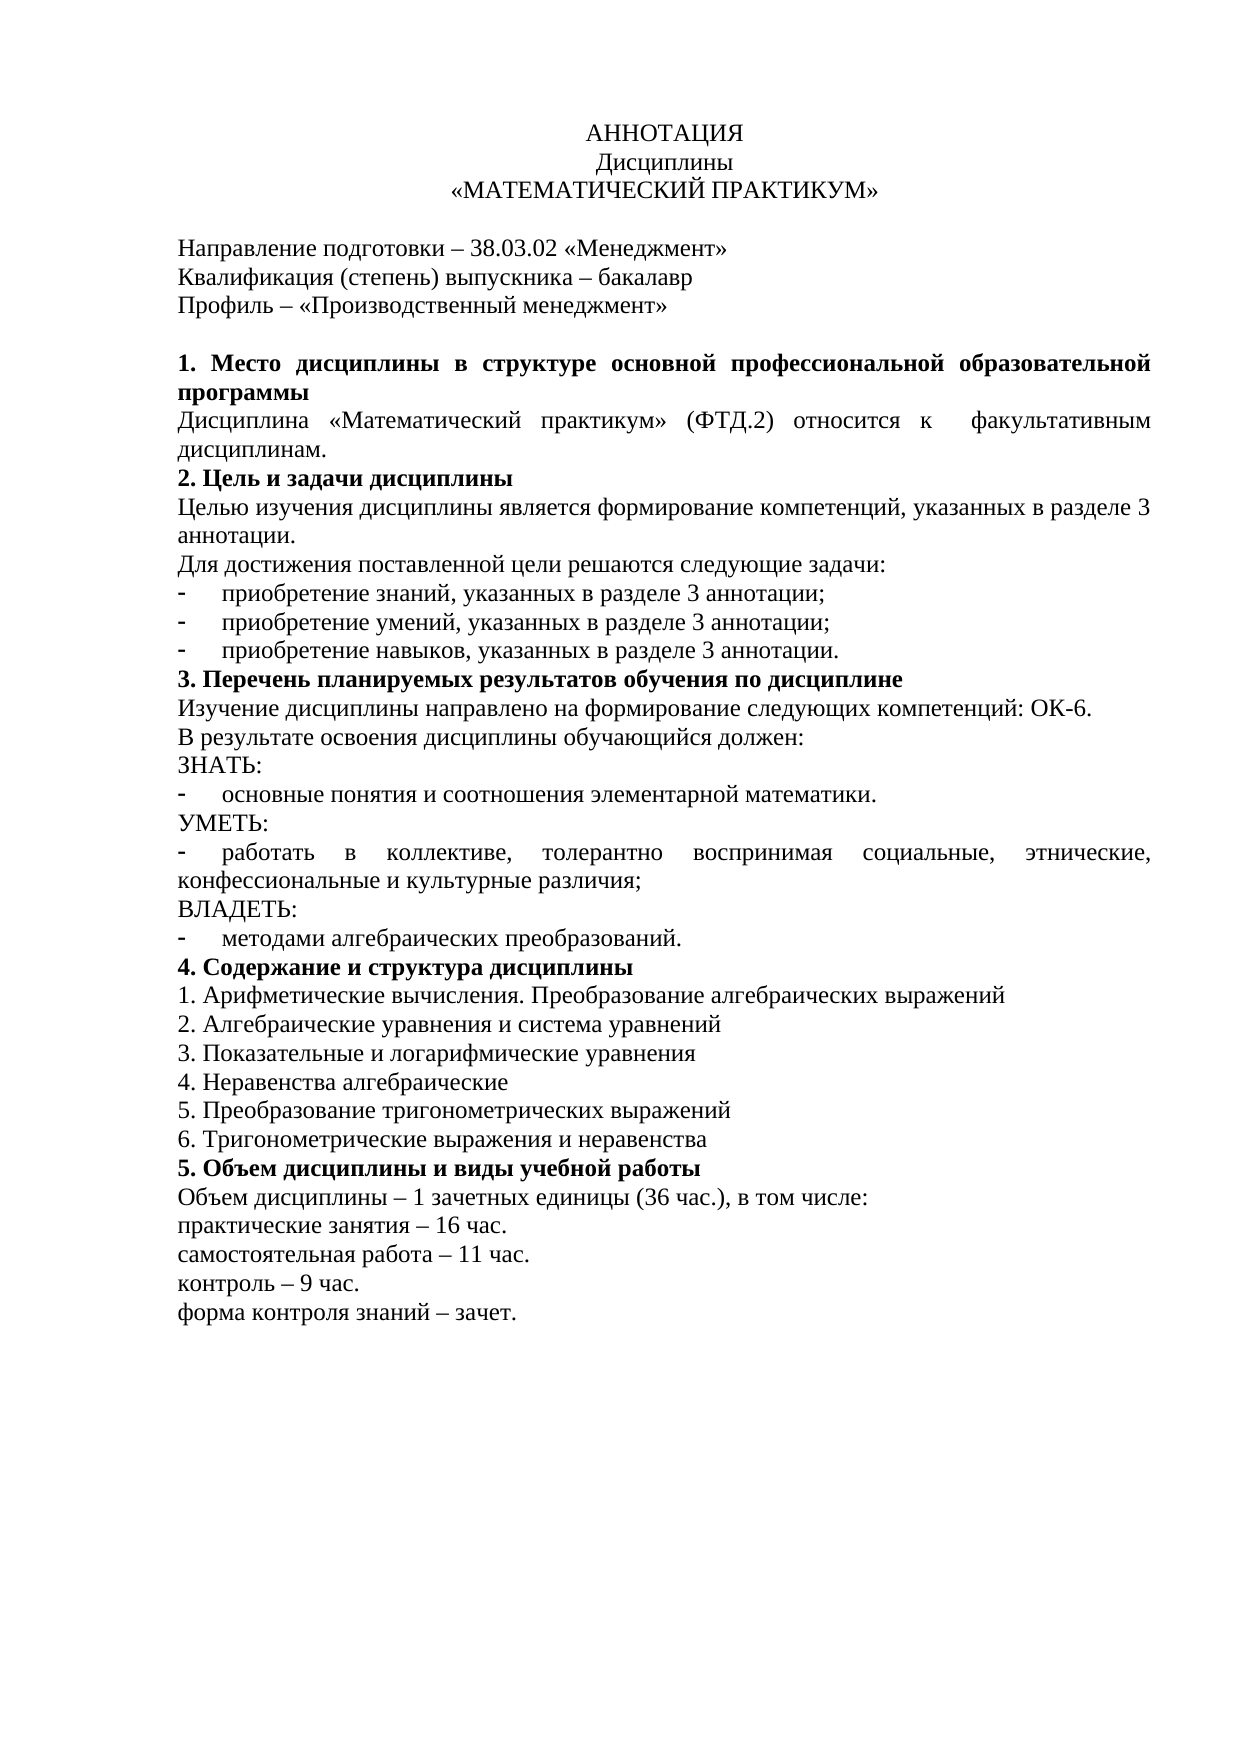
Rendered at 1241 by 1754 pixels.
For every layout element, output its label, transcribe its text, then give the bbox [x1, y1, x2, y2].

text Направление подготовки – 38.03.02 «Менеджмент» [177, 233, 1152, 262]
text практические занятия – 16 час. [177, 1211, 1152, 1239]
text 1. Место дисциплины в структуре основной профессиональной образовательной программы [177, 348, 1152, 406]
list 3. Перечень планируемых результатов обучения по дисциплине [177, 664, 1152, 693]
text Изучение дисциплины направлено на формирование следующих компетенций: ОК-6. [177, 693, 1152, 722]
text 4. Содержание и структура дисциплины [177, 952, 1152, 981]
text АННОТАЦИЯ [177, 118, 1152, 147]
text Объем дисциплины – 1 зачетных единицы (36 час.), в том числе: [177, 1182, 1152, 1211]
text Дисциплина «Математический практикум» (ФТД.2) относится к факультативным дисциплинам. [177, 406, 1152, 463]
text 1. Арифметические вычисления. Преобразование алгебраических выражений [177, 981, 1152, 1009]
text Для достижения поставленной цели решаются следующие задачи: [177, 549, 1152, 578]
list приобретение навыков, указанных в разделе 3 аннотации. [177, 636, 1152, 664]
text форма контроля знаний – зачет. [177, 1297, 1152, 1326]
text УМЕТЬ: [177, 808, 1152, 837]
text 4. Неравенства алгебраические [177, 1067, 1152, 1096]
list работать в коллективе, толерантно воспринимая социальные, этнические, конфессиональные и культурные различия; [177, 837, 1152, 894]
list основные понятия и соотношения элементарной математики. [177, 779, 1152, 808]
text «МАТЕМАТИЧЕСКИЙ ПРАКТИКУМ» [177, 176, 1152, 204]
list приобретение умений, указанных в разделе 3 аннотации; [177, 607, 1152, 636]
text 2. Цель и задачи дисциплины [177, 463, 1152, 492]
list приобретение знаний, указанных в разделе 3 аннотации; [177, 578, 1152, 607]
list методами алгебраических преобразований. [177, 923, 1152, 952]
text Дисциплины [177, 147, 1152, 176]
text самостоятельная работа – 11 час. [177, 1239, 1152, 1268]
text 5. Преобразование тригонометрических выражений [177, 1096, 1152, 1124]
text Профиль – «Производственный менеджмент» [177, 291, 1152, 319]
text 3. Показательные и логарифмические уравнения [177, 1038, 1152, 1067]
text Квалификация (степень) выпускника – бакалавр [177, 262, 1152, 291]
text В результате освоения дисциплины обучающийся должен: [177, 722, 1152, 751]
text ЗНАТЬ: [177, 751, 1152, 779]
text ВЛАДЕТЬ: [177, 894, 1152, 923]
text 5. Объем дисциплины и виды учебной работы [177, 1153, 1152, 1182]
text Целью изучения дисциплины является формирование компетенций, указанных в разделе 3 аннотации. [177, 492, 1152, 549]
text 6. Тригонометрические выражения и неравенства [177, 1124, 1152, 1153]
text контроль – 9 час. [177, 1268, 1152, 1297]
text 2. Алгебраические уравнения и система уравнений [177, 1009, 1152, 1038]
